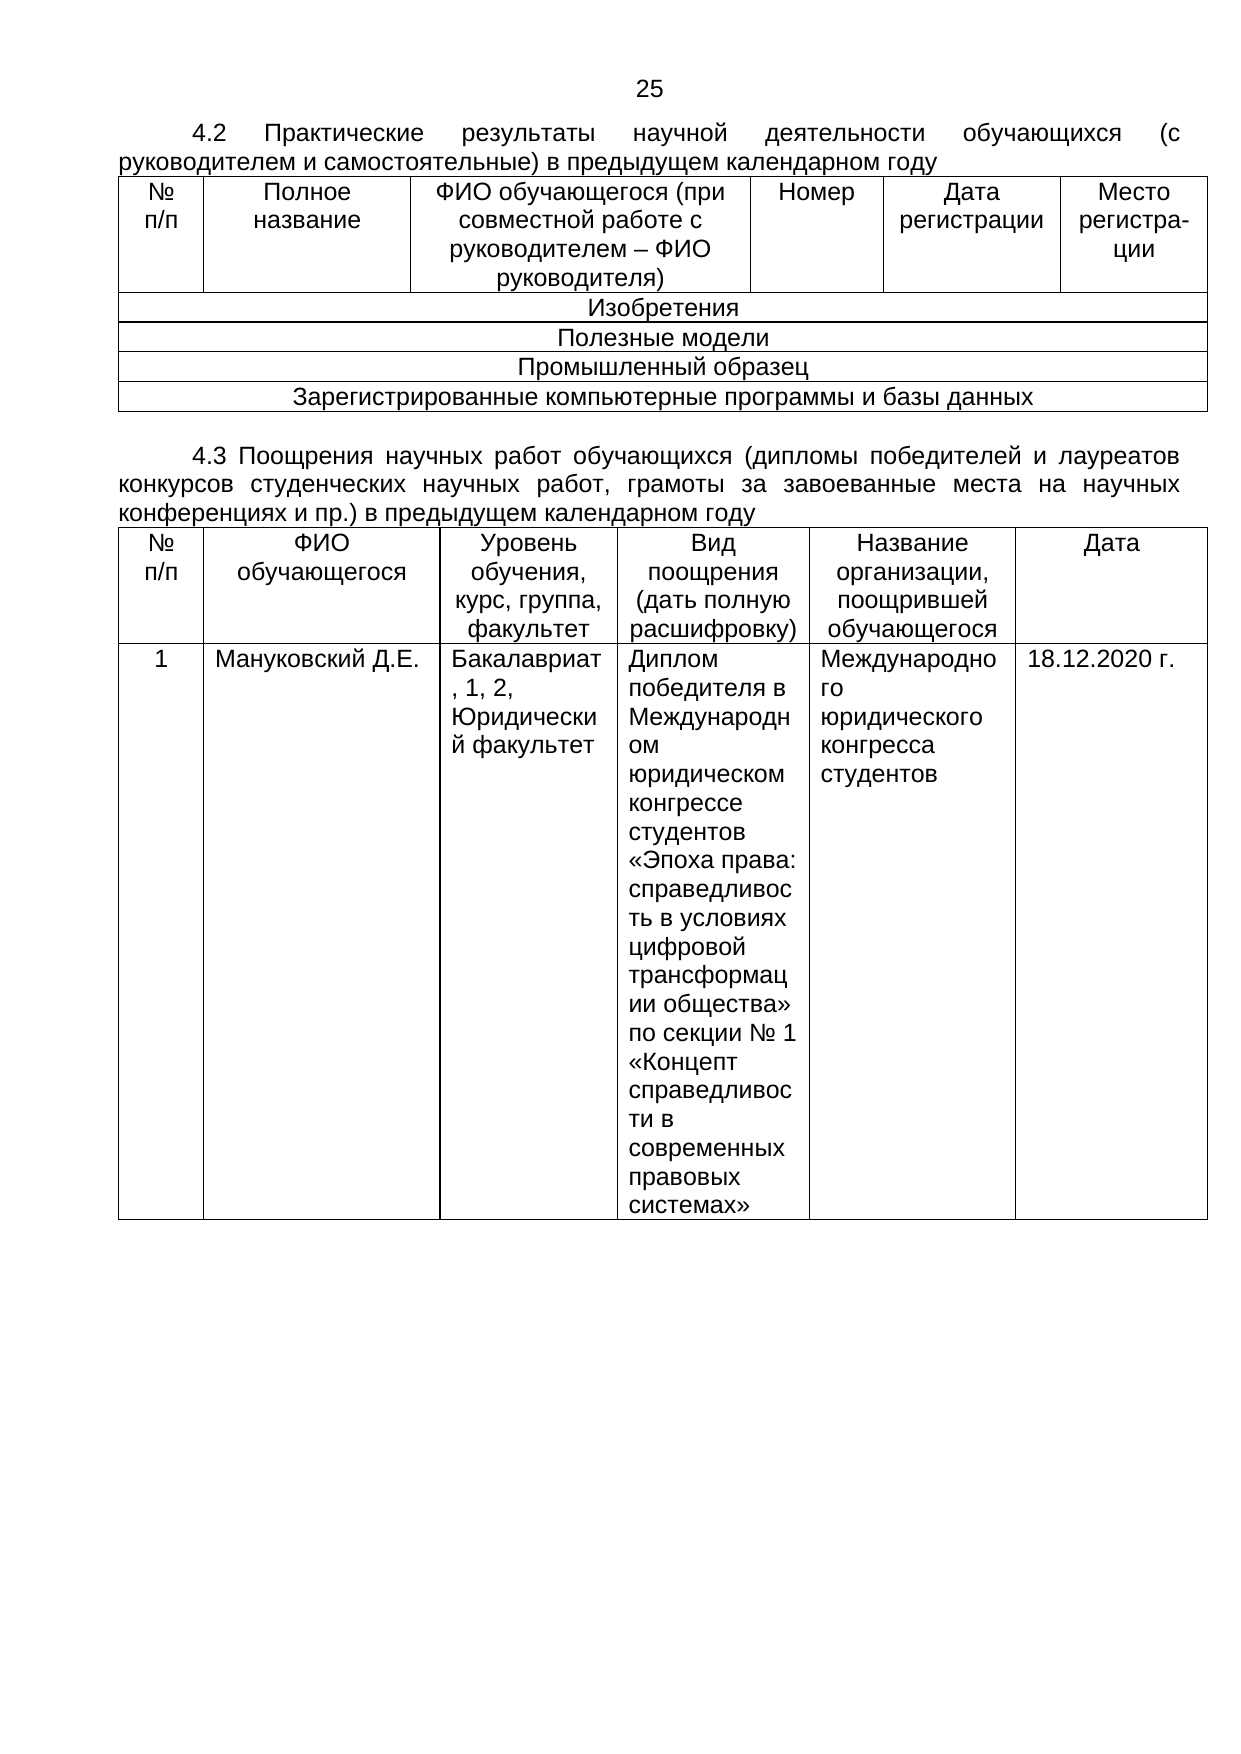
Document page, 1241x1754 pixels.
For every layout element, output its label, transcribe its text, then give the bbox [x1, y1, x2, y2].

table_header ФИО обучающегося (при совместной работе с руководителем – ФИО руководителя) [411, 177, 750, 292]
table_cell 18.12.2020 г. [1016, 644, 1207, 1219]
table_cell Полезные модели [119, 323, 1207, 351]
text 4.3 Поощрения научных работ обучающихся (дипломы победителей и лауреатов конкурсов студенческих научных работ, грамоты за завоеванные места на научных конференциях и пр.) в предыдущем календарном году [118, 441, 1181, 527]
table_cell Международного юридического конгресса студентов [810, 644, 1015, 1219]
table_cell Мануковский Д.Е. [204, 644, 439, 1219]
table_header ФИО обучающегося [204, 528, 439, 643]
table_cell 1 [119, 644, 203, 1219]
table_header Дата регистрации [884, 177, 1060, 292]
text 4.2 Практические результаты научной деятельности обучающихся (с руководителем и самостоятельные) в предыдущем календарном году [118, 118, 1181, 176]
table_cell Диплом победителя в Международном юридическом конгрессе студентов «Эпоха права: справедливость в условиях цифровой трансформации общества» по секции № 1 «Концепт справедливости в современных правовых системах» [618, 644, 809, 1219]
table_header Полное название [204, 177, 410, 292]
table_header Название организации, поощрившей обучающегося [810, 528, 1015, 643]
table_header Дата [1016, 528, 1207, 643]
table_header Уровень обучения, курс, группа, факультет [441, 528, 617, 643]
table_header Вид поощрения (дать полную расшифровку) [618, 528, 809, 643]
table_cell Изобретения [119, 293, 1207, 321]
table_header № п/п [119, 528, 203, 643]
table_header Номер [751, 177, 883, 292]
table_header Место регистра-ции [1061, 177, 1207, 292]
table_cell Промышленный образец [119, 352, 1207, 381]
table_cell Зарегистрированные компьютерные программы и базы данных [119, 382, 1207, 411]
table_cell Бакалавриат, 1, 2, Юридический факультет [441, 644, 617, 1219]
table_header № п/п [119, 177, 203, 292]
